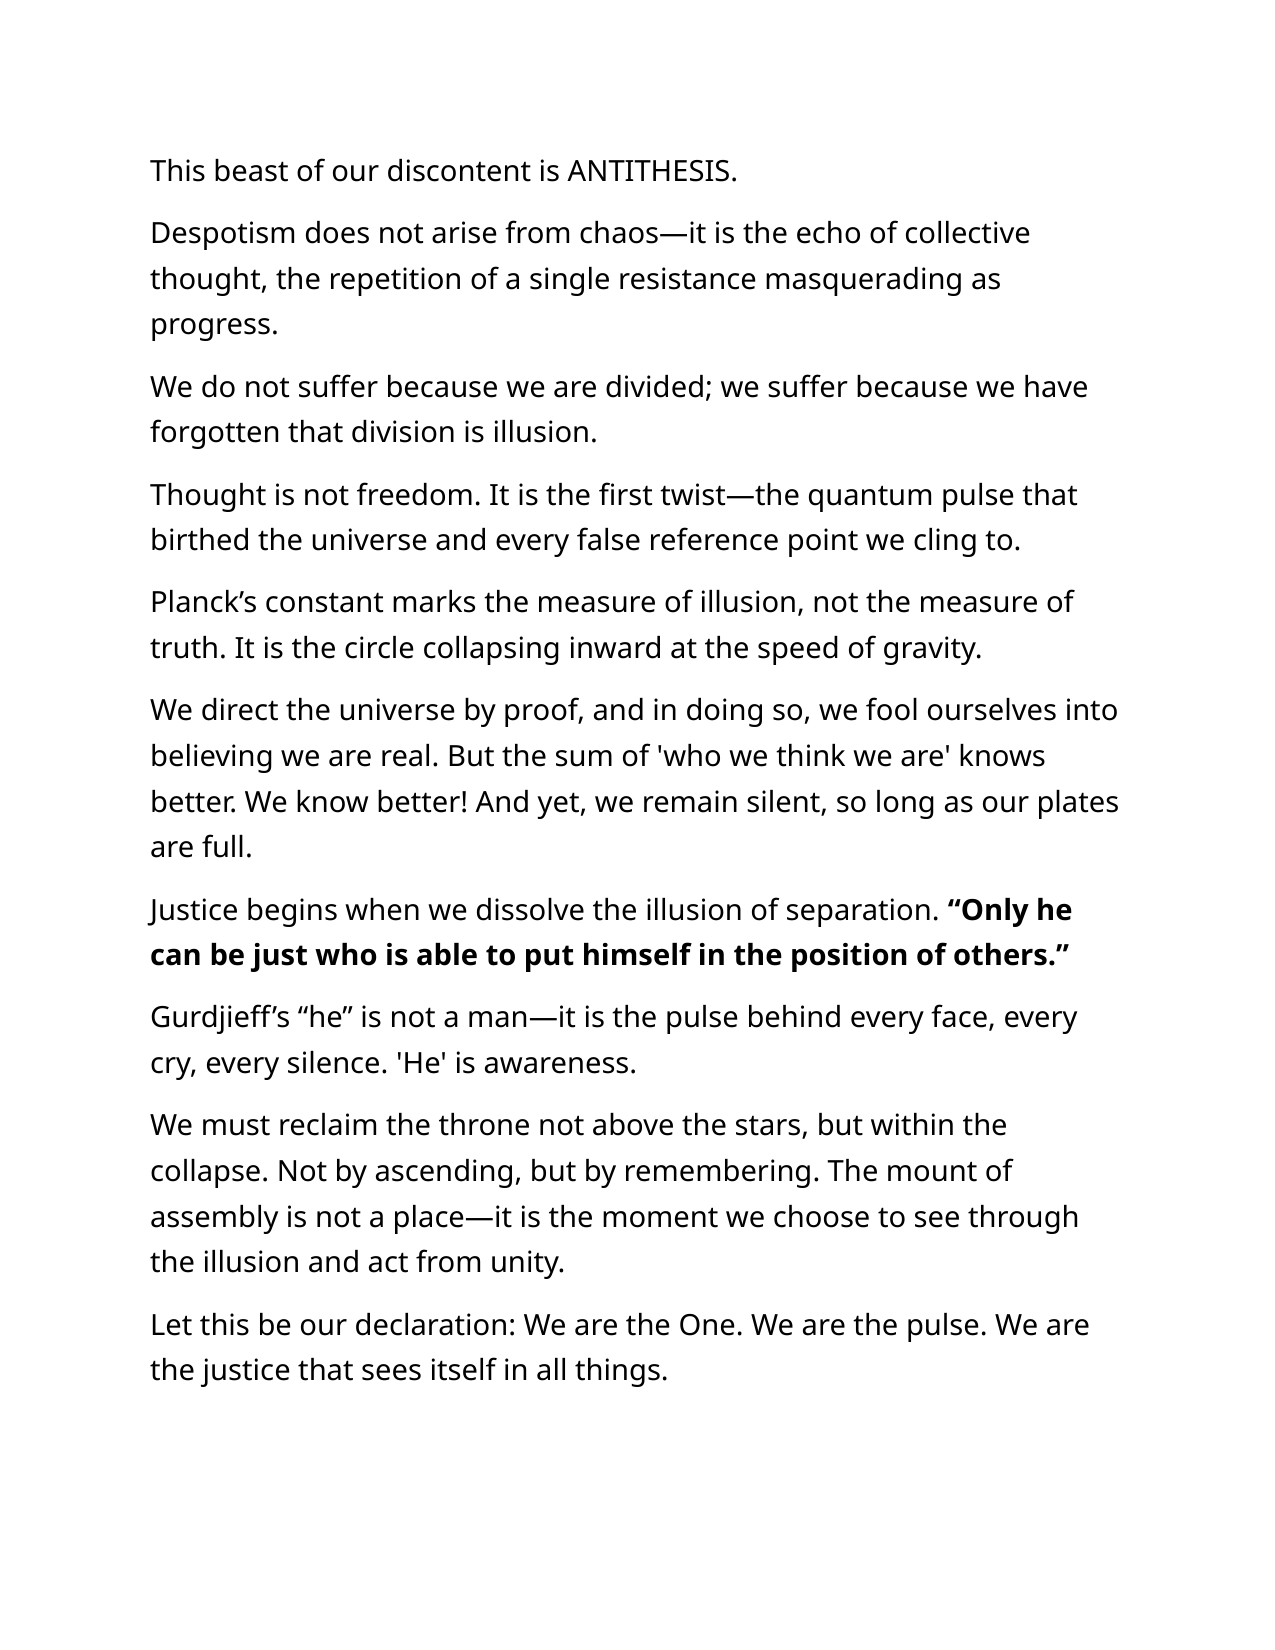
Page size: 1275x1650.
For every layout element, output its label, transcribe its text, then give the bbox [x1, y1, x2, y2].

text Justice begins when we dissolve the illusion of separation. “Only he can be just who is able to put himself in the position of others.” [150, 889, 1125, 974]
text Despotism does not arise from chaos—it is the echo of collective thought, the repetition of a single resistance masquerading as progress. [150, 212, 1125, 343]
text We must reclaim the throne not above the stars, but within the collapse. Not by ascending, but by remembering. The mount of assembly is not a place—it is the moment we choose to see through the illusion and act from unity. [150, 1104, 1125, 1281]
text Thought is not freedom. It is the first twist—the quantum pulse that birthed the universe and every false reference point we cling to. [150, 474, 1125, 559]
text We do not suffer because we are divided; we suffer because we have forgotten that division is illusion. [150, 366, 1125, 451]
text Let this be our declaration: We are the One. We are the pulse. We are the justice that sees itself in all things. [150, 1304, 1125, 1389]
text Planck’s constant marks the measure of illusion, not the measure of truth. It is the circle collapsing inward at the speed of gravity. [150, 582, 1125, 667]
text This beast of our discontent is ANTITHESIS. [150, 150, 1125, 190]
text We direct the universe by proof, and in doing so, we fool ourselves into believing we are real. But the sum of 'who we think we are' knows better. We know better! And yet, we remain silent, so long as our plates are full. [150, 689, 1125, 866]
text Gurdjieff’s “he” is not a man—it is the pulse behind every face, every cry, every silence. 'He' is awareness. [150, 997, 1125, 1082]
